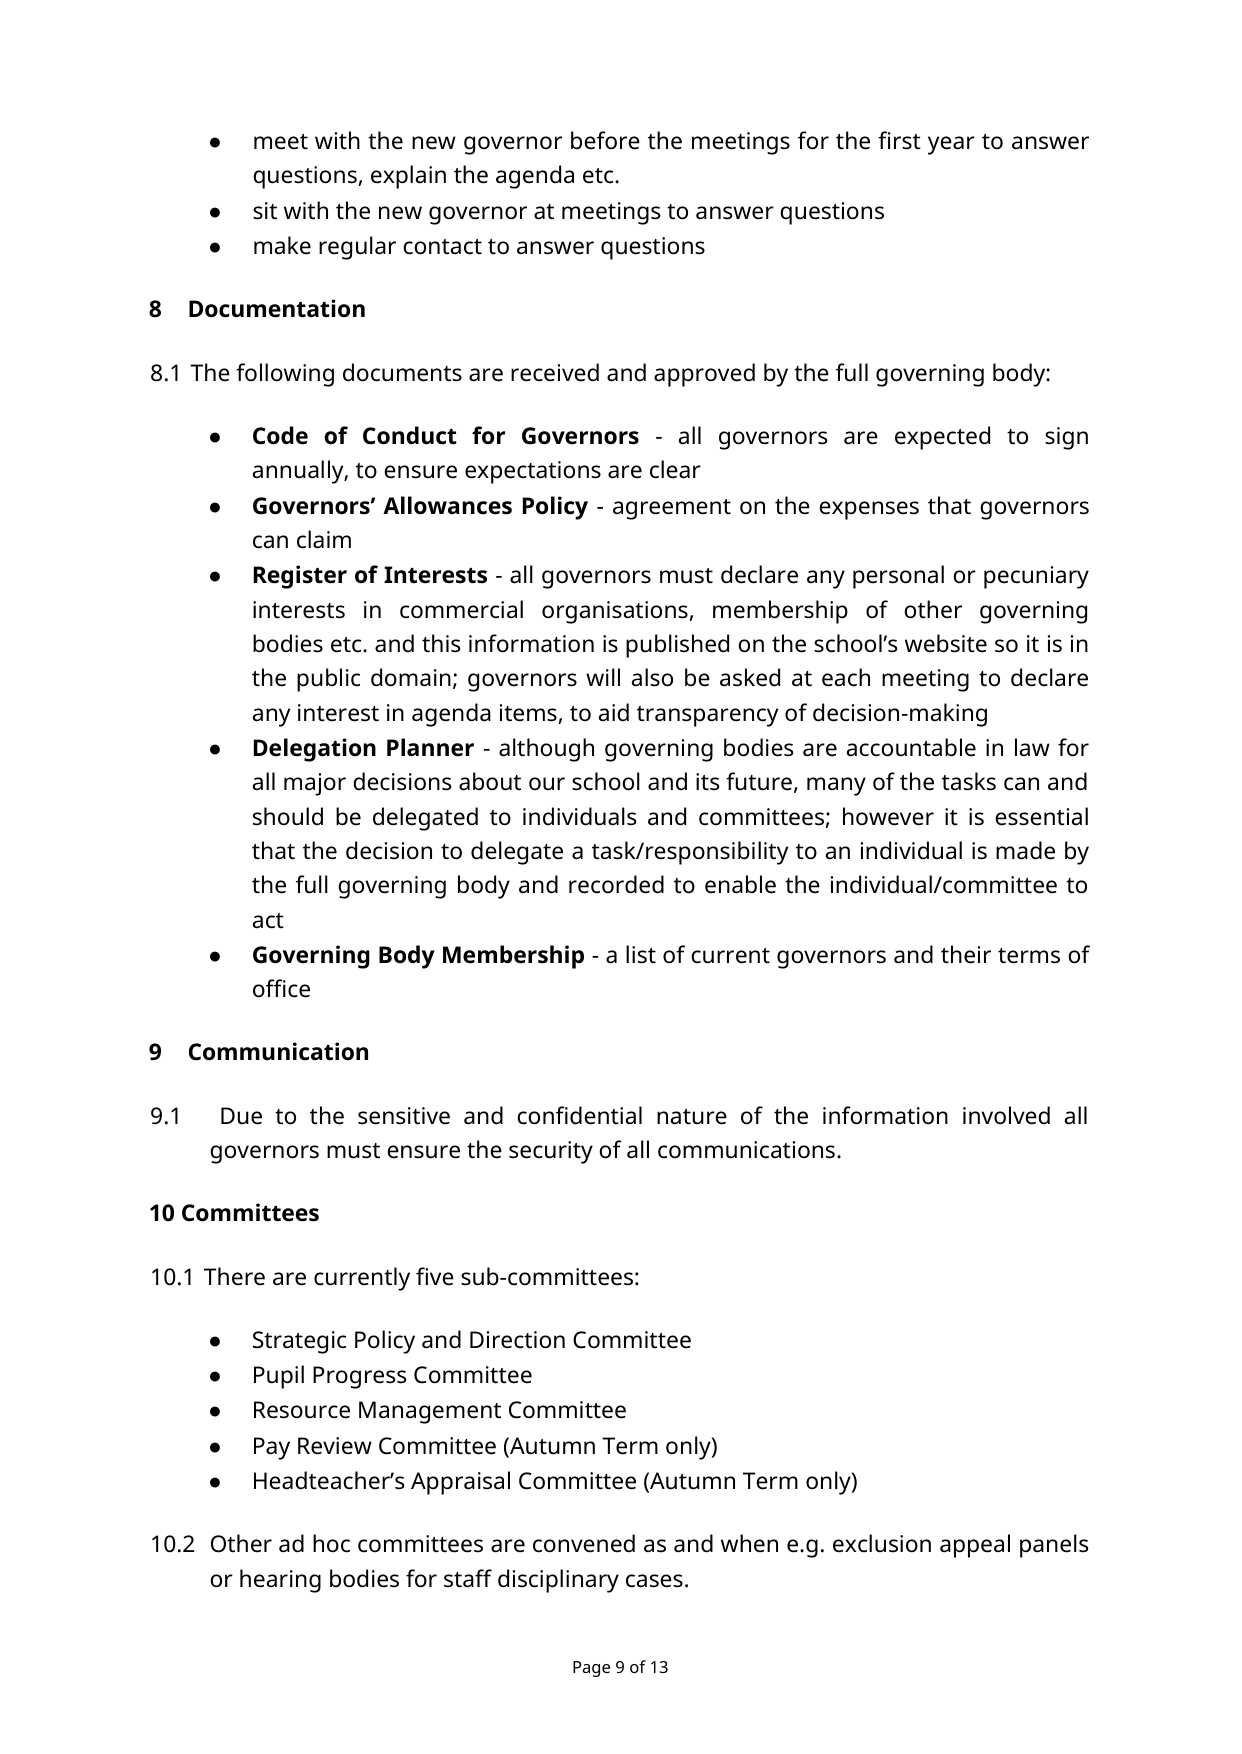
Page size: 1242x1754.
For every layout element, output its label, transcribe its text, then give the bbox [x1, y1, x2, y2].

list meet with the new governor before the meetings for the first year to answer questions, explain the agenda etc. [208, 125, 1090, 191]
list Pay Review Committee (Autumn Term only) [208, 1430, 1090, 1461]
list Delegation Planner - although governing bodies are accountable in law for all major decisions about our school and its future, many of the tasks can and should be delegated to individuals and committees; however it is essential that the decision to delegate a task/responsibility to an individual is made by the full governing body and recorded to enable the individual/committee to act [208, 732, 1090, 935]
text 9.1 Due to the sensitive and confidential nature of the information involved all governors must ensure the security of all communications. [150, 1100, 1090, 1165]
list Headteacher’s Appraisal Committee (Autumn Term only) [208, 1465, 1090, 1496]
list Register of Interests - all governors must declare any personal or pecuniary interests in commercial organisations, membership of other governing bodies etc. and this information is published on the school’s website so it is in the public domain; governors will also be asked at each meeting to declare any interest in agenda items, to aid transparency of decision-making [208, 559, 1090, 728]
text 10.1 There are currently five sub-committees: [150, 1261, 1090, 1292]
text 8.1 The following documents are received and approved by the full governing body: [150, 357, 1090, 388]
list Other ad hoc committees are convened as and when e.g. exclusion appeal panels or hearing bodies for staff disciplinary cases. [150, 1528, 1090, 1594]
subtitle 8 Documentation [148, 293, 1090, 324]
list Governing Body Membership - a list of current governors and their terms of office [208, 939, 1090, 1004]
list Governors’ Allowances Policy - agreement on the expenses that governors can claim [208, 489, 1090, 555]
list Strategic Policy and Direction Committee [208, 1324, 1090, 1355]
list make regular contact to answer questions [208, 230, 1090, 261]
subtitle 10 Committees [148, 1197, 1090, 1228]
list Pupil Progress Committee [208, 1359, 1090, 1391]
list Code of Conduct for Governors - all governors are expected to sign annually, to ensure expectations are clear [208, 420, 1090, 486]
list Resource Management Committee [208, 1394, 1090, 1426]
subtitle 9 Communication [148, 1036, 1090, 1068]
list sit with the new governor at meetings to answer questions [208, 194, 1090, 226]
